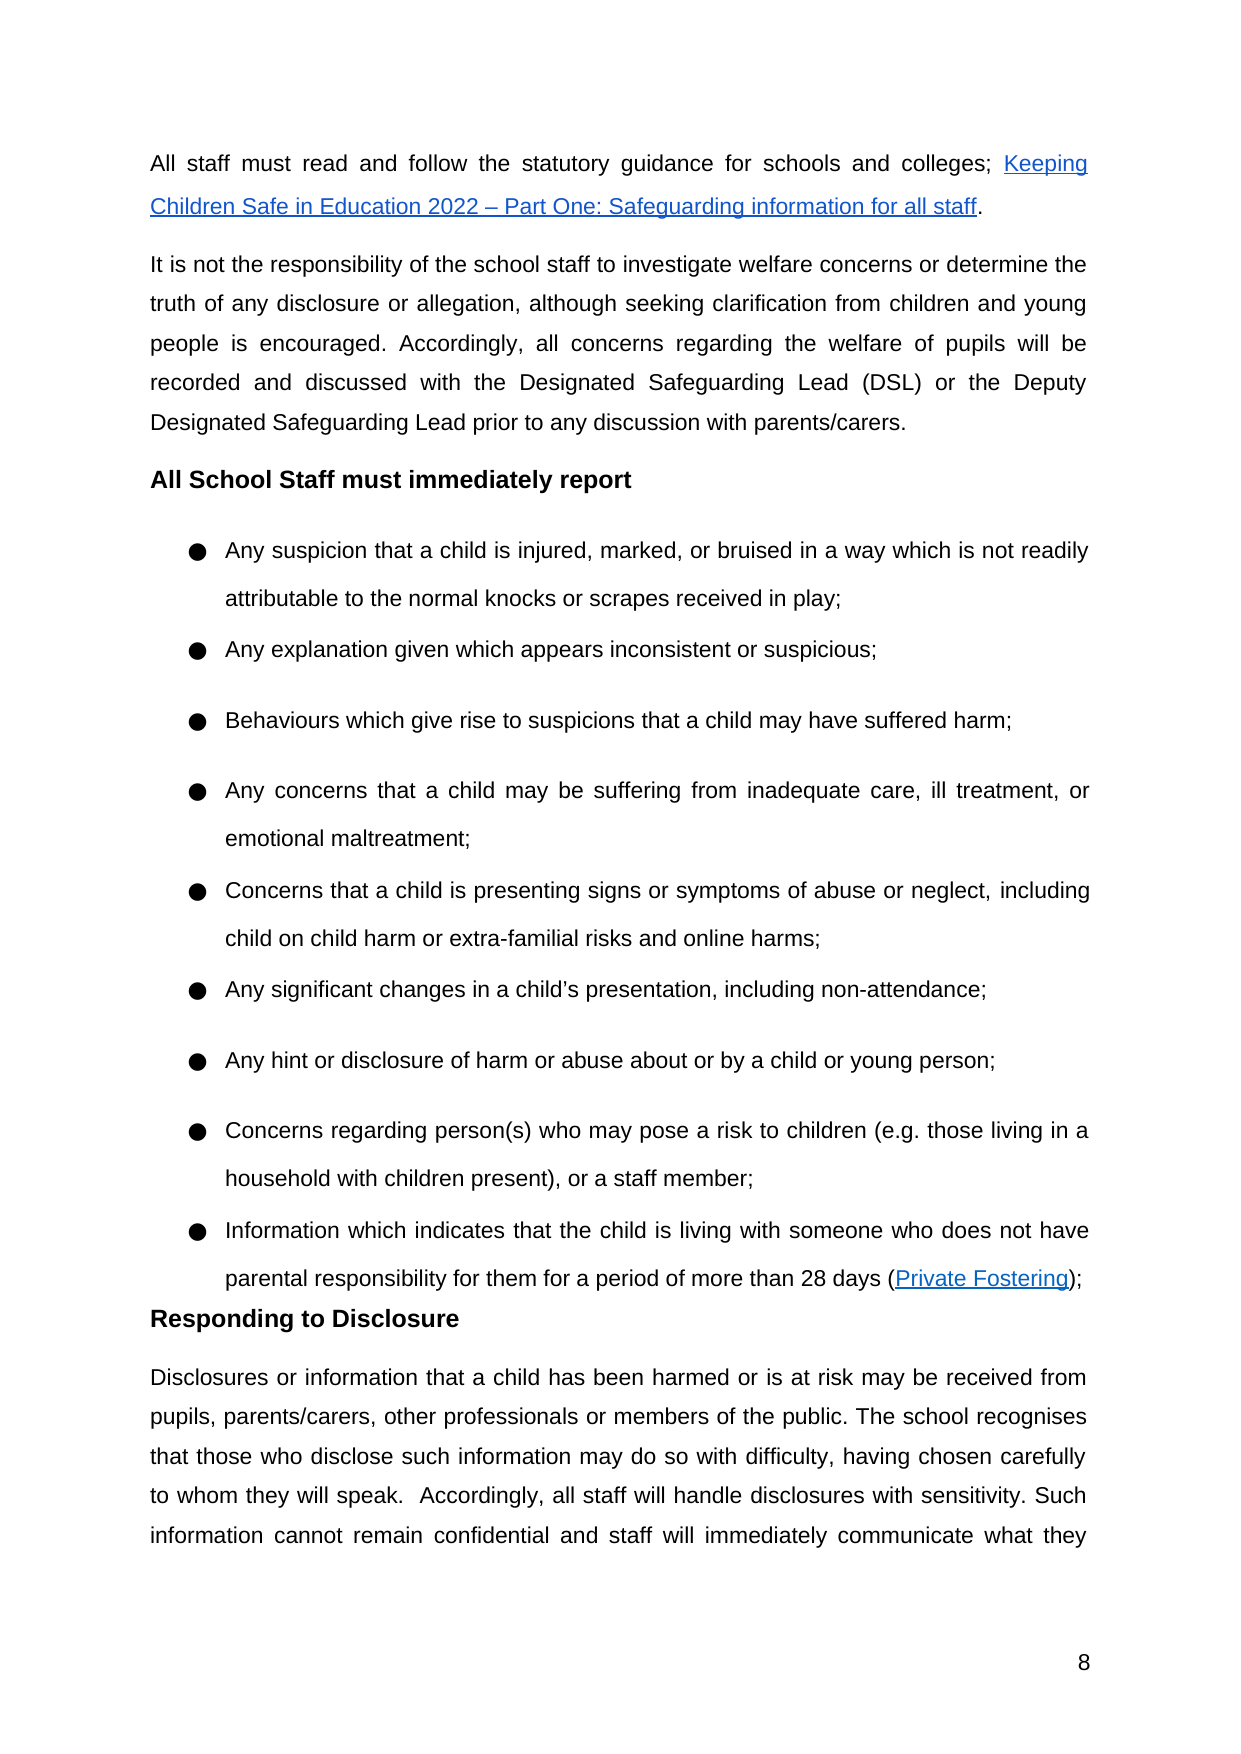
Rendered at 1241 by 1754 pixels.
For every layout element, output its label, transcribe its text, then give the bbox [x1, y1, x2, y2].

text All staff must read and follow the statutory guidance for schools and colleges; Keeping Children Safe in Education 2022 – Part One: Safeguarding information for all staff. [150, 150, 1087, 219]
list Concerns that a child is presenting signs or symptoms of abuse or neglect, including child on child harm or extra-familial risks and online harms; [187, 864, 1090, 951]
list Concerns regarding person(s) who may pose a risk to children (e.g. those living in a household with children present), or a staff member; [187, 1105, 1090, 1191]
list Any significant changes in a child’s presentation, including non-attendance; [187, 964, 1090, 1011]
text All School Staff must immediately report [150, 464, 1087, 493]
list Information which indicates that the child is living with someone who does not have parental responsibility for them for a period of more than 28 days (Private Fostering); [187, 1204, 1090, 1291]
list Any explanation given which appears inconsistent or suspicious; [187, 624, 1090, 671]
list Any concerns that a child may be suffering from inadequate care, ill treatment, or emotional maltreatment; [187, 765, 1090, 851]
text It is not the responsibility of the school staff to investigate welfare concerns or determine the truth of any disclosure or allegation, although seeking clarification from children and young people is encouraged. Accordingly, all concerns regarding the welfare of pupils will be recorded and discussed with the Designated Safeguarding Lead (DSL) or the Deputy Designated Safeguarding Lead prior to any discussion with parents/carers. [150, 251, 1087, 435]
text Responding to Disclosure [150, 1304, 1087, 1333]
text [150, 1364, 1087, 1548]
list Behaviours which give rise to suspicions that a child may have suffered harm; [187, 694, 1090, 741]
list Any hint or disclosure of harm or abuse about or by a child or young person; [187, 1034, 1090, 1081]
list Any suspicion that a child is injured, marked, or bruised in a way which is not readily attributable to the normal knocks or scrapes received in play; [187, 524, 1090, 611]
